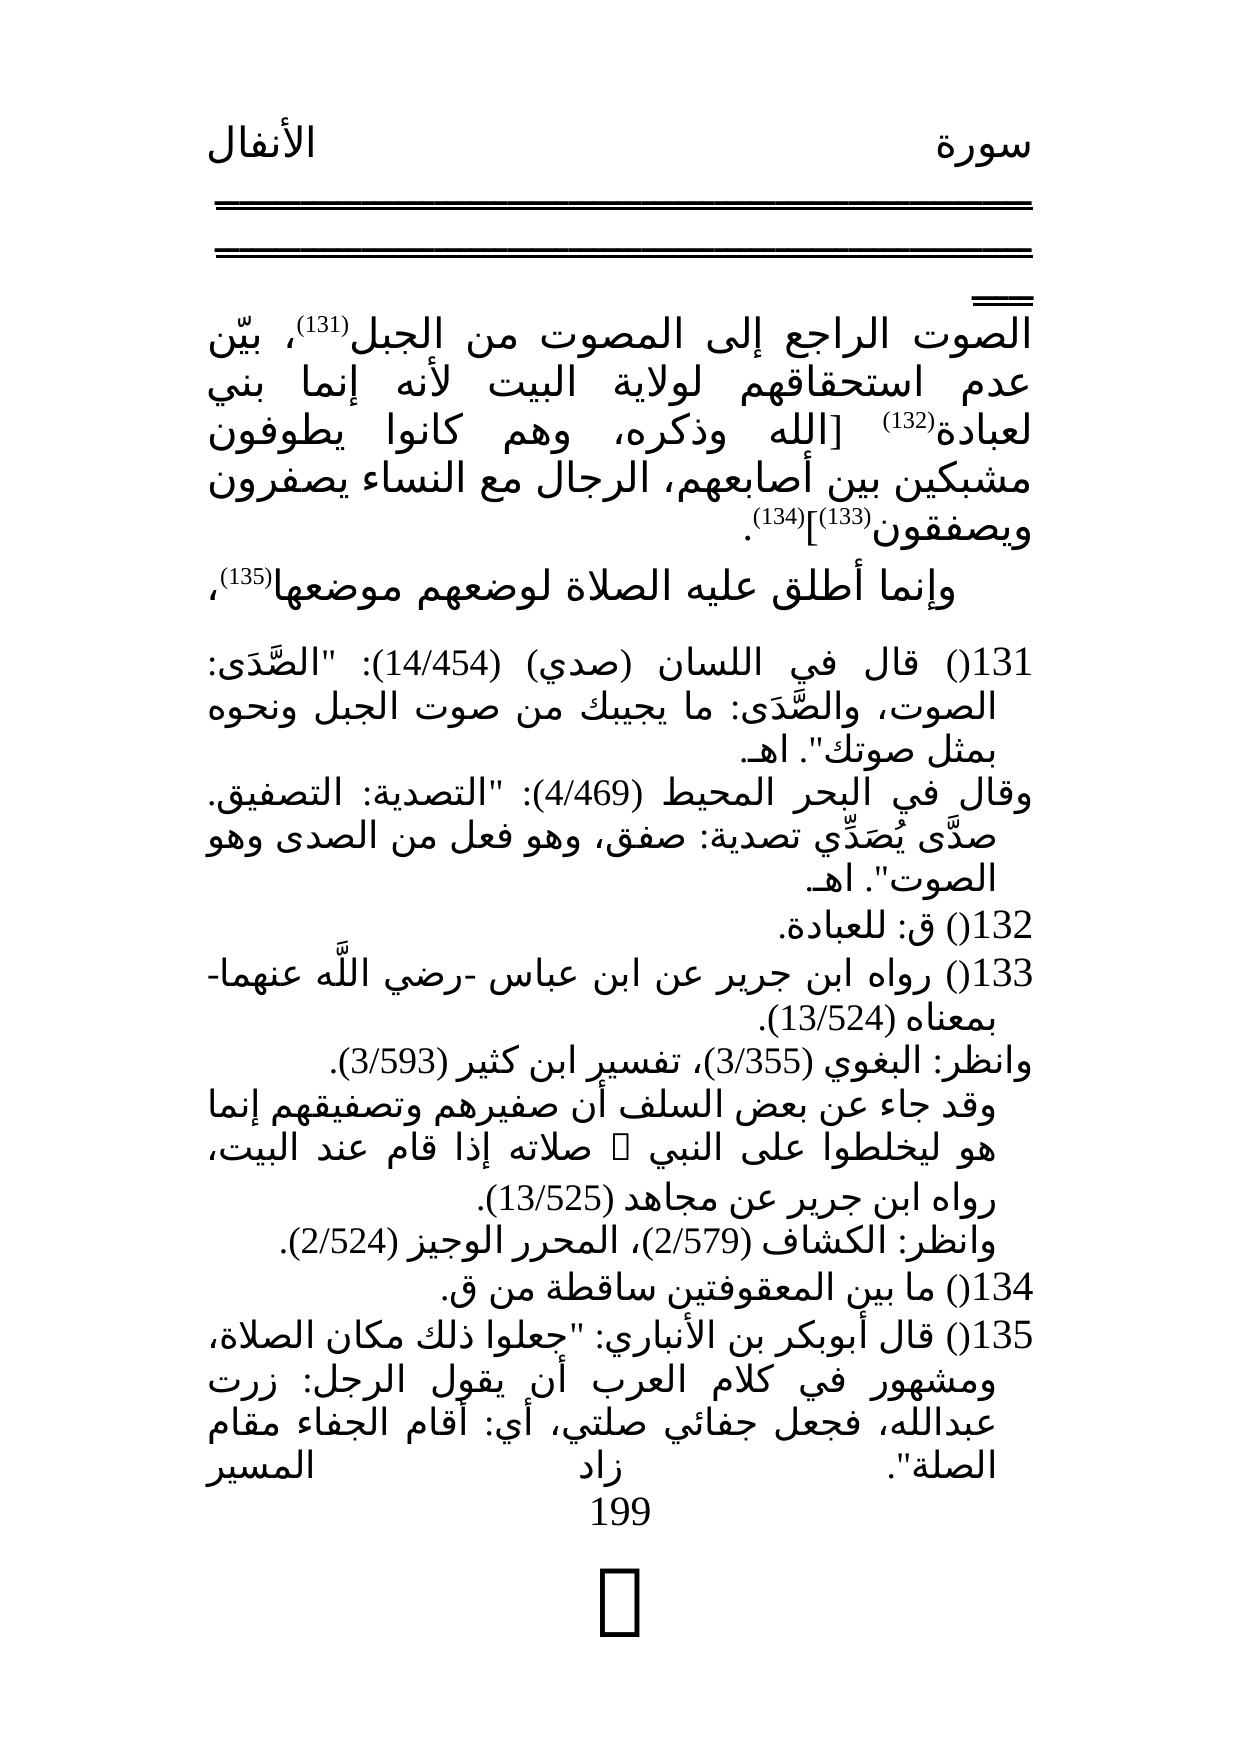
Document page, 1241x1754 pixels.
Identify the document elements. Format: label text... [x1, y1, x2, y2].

text وإنما أطلق عليه الصلاة لوضعهم موضعها()، أو الصلاة بمعنى الدعاء، أو كان لهم صلاة يفعلون فيها ذلك(). [207, 562, 1033, 610]
text ]          [ المَكَّاء -بفتح الميم وتشديد الكاف ممدوداً-: اسم طائر، والمُكَاء صوته()، والتصدية: التصفيق من الصَّدى، أو هو الصوت الراجع إلى المصوت من الجبل()، بيّن عدم استحقاقهم لولاية البيت لأنه إنما بني لعبادة() [الله وذكره، وهم كانوا يطوفون مشبكين بين أصابعهم، الرجال مع النساء يصفرون ويصفقون()](). [207, 310, 1033, 549]
